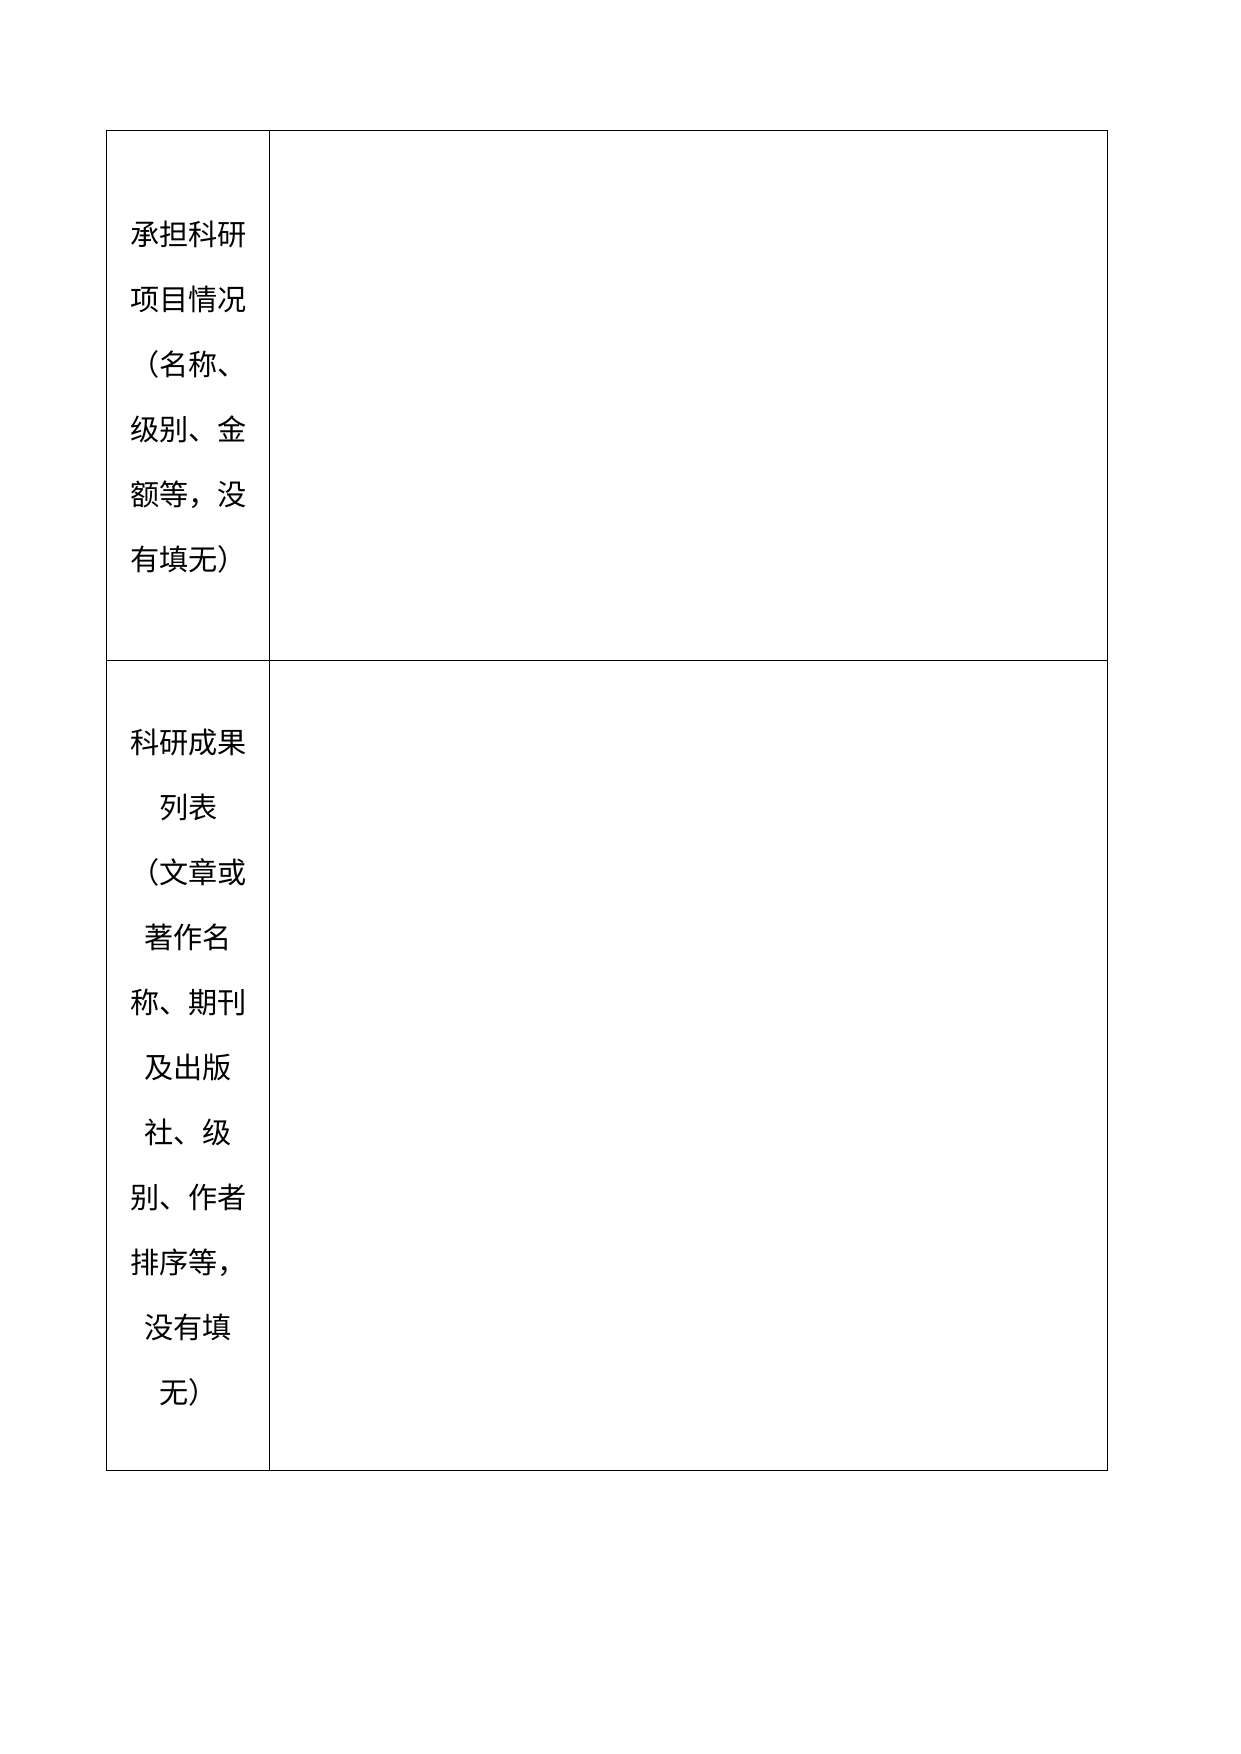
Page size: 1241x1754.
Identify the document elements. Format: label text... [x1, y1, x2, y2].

table_cell [270, 661, 1107, 1470]
table_cell 承担科研项目情况（名称、级别、金额等，没有填无） [107, 131, 269, 659]
table_cell [270, 131, 1107, 659]
table_cell 科研成果列表 （文章或著作名称、期刊及出版社、级别、作者排序等，没有填无） [107, 661, 269, 1470]
